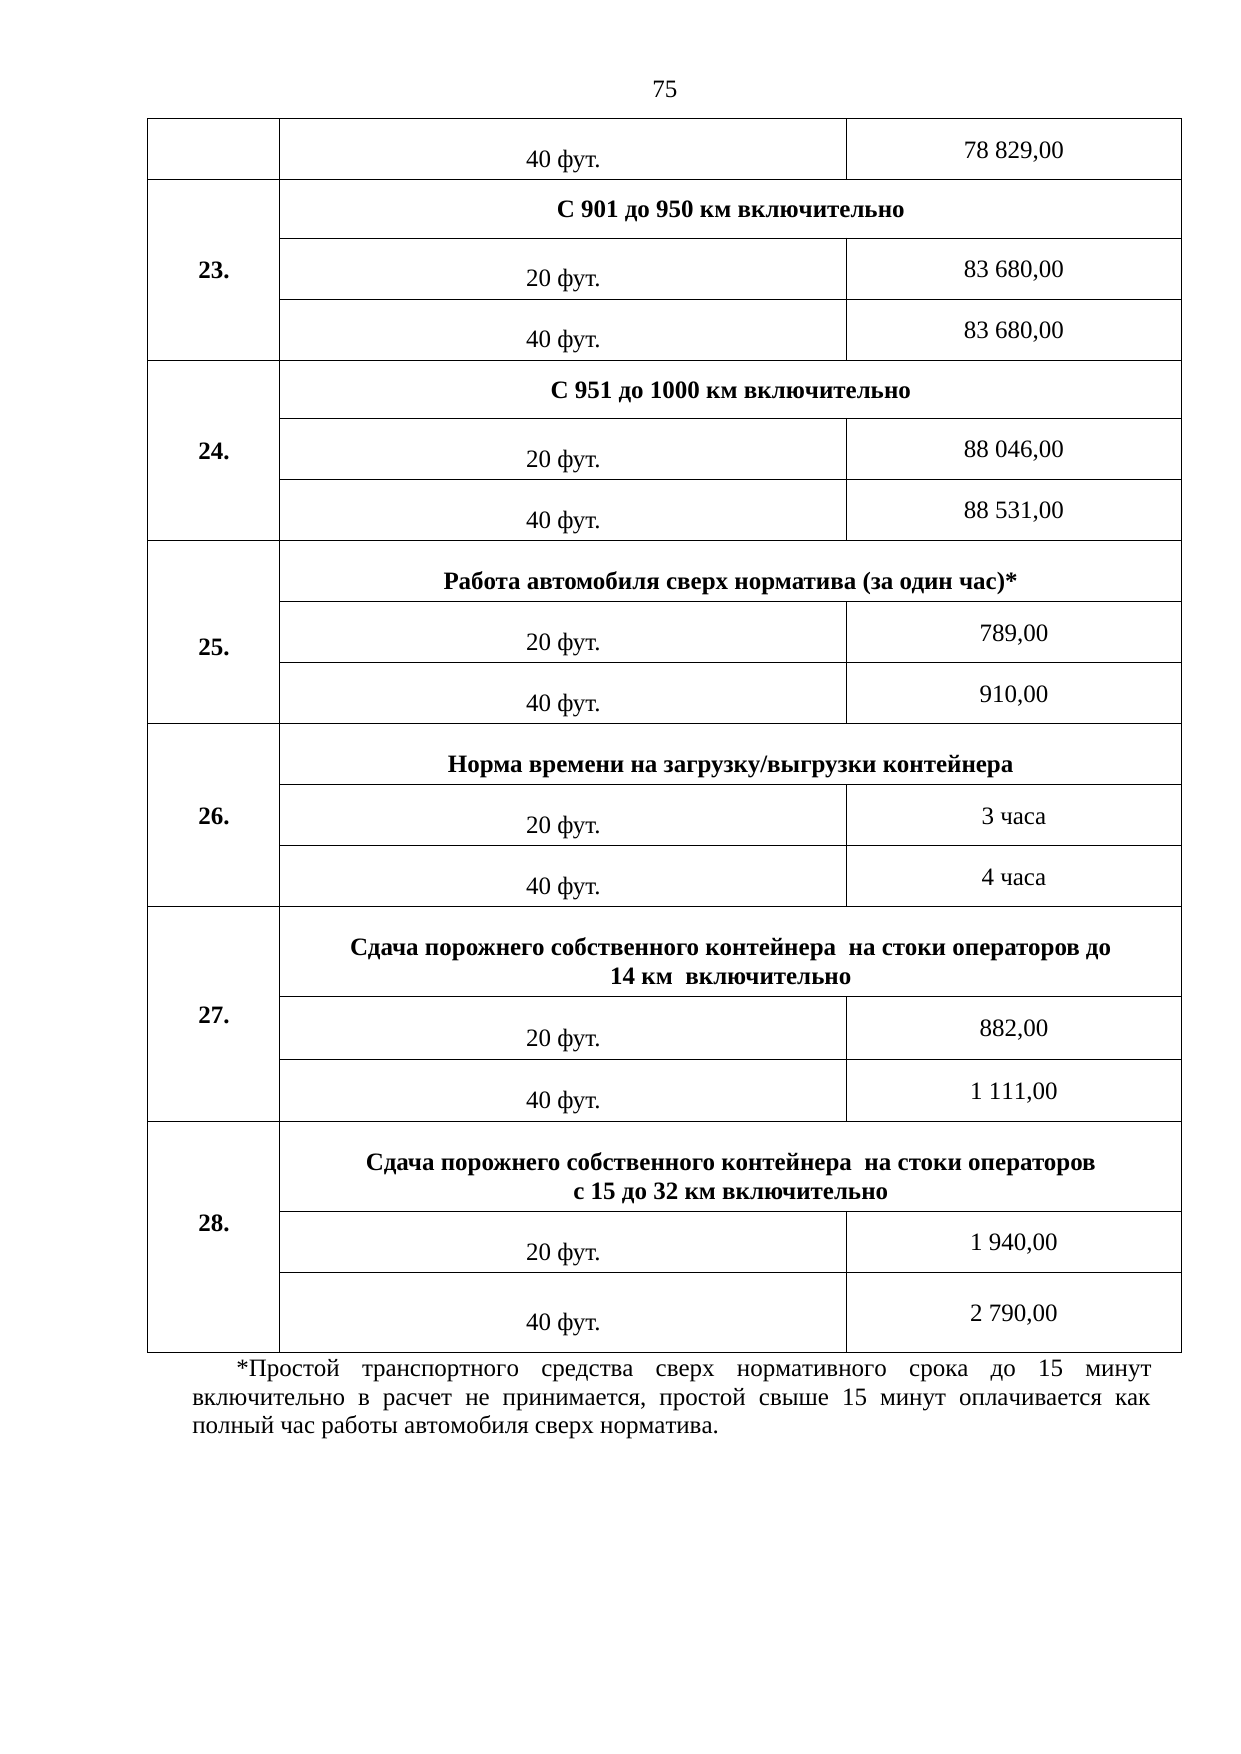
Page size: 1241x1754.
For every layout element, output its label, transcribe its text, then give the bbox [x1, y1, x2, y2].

table_cell 40 фут. [280, 663, 846, 723]
table_cell 1 111,00 [847, 1060, 1181, 1121]
table_cell 23. [148, 180, 279, 359]
table_cell 40 фут. [280, 480, 846, 540]
table_cell Норма времени на загрузку/выгрузки контейнера [280, 724, 1181, 784]
table_cell 1 940,00 [847, 1212, 1181, 1272]
table_cell 789,00 [847, 602, 1181, 662]
table_cell С 951 до 1000 км включительно [280, 361, 1181, 418]
table_cell 25. [148, 541, 279, 723]
table_cell 20 фут. [280, 1212, 846, 1272]
text *Простой транспортного средства сверх нормативного срока до 15 минут включительно в расчет не принимается, простой свыше 15 минут оплачивается как полный час работы автомобиля сверх норматива. [192, 1353, 1152, 1439]
table_cell 28. [148, 1122, 279, 1352]
table_cell 882,00 [847, 997, 1181, 1058]
table_cell 24. [148, 361, 279, 540]
table_cell 20 фут. [280, 239, 846, 298]
table_cell 26. [148, 724, 279, 906]
table_cell 40 фут. [280, 846, 846, 906]
table_cell 27. [148, 907, 279, 1121]
table_cell 2 790,00 [847, 1273, 1181, 1352]
table_cell 78 829,00 [847, 119, 1181, 179]
table_cell 40 фут. [280, 119, 846, 179]
table_cell 20 фут. [280, 785, 846, 845]
table_cell Сдача порожнего собственного контейнера на стоки операторов до 14 км включительно [280, 907, 1181, 996]
table_cell 40 фут. [280, 300, 846, 359]
table_cell 20 фут. [280, 997, 846, 1058]
table_cell 20 фут. [280, 419, 846, 479]
table_cell 40 фут. [280, 1273, 846, 1352]
table_cell 4 часа [847, 846, 1181, 906]
table_cell 88 531,00 [847, 480, 1181, 540]
table_cell 3 часа [847, 785, 1181, 845]
table_cell 83 680,00 [847, 300, 1181, 359]
table_cell 20 фут. [280, 602, 846, 662]
table_cell 83 680,00 [847, 239, 1181, 298]
table_cell С 901 до 950 км включительно [280, 180, 1181, 237]
table_cell 40 фут. [280, 1060, 846, 1121]
table_cell 910,00 [847, 663, 1181, 723]
table_cell 88 046,00 [847, 419, 1181, 479]
table_cell Работа автомобиля сверх норматива (за один час)* [280, 541, 1181, 601]
table_cell Сдача порожнего собственного контейнера на стоки операторов с 15 до 32 км включительно [280, 1122, 1181, 1211]
